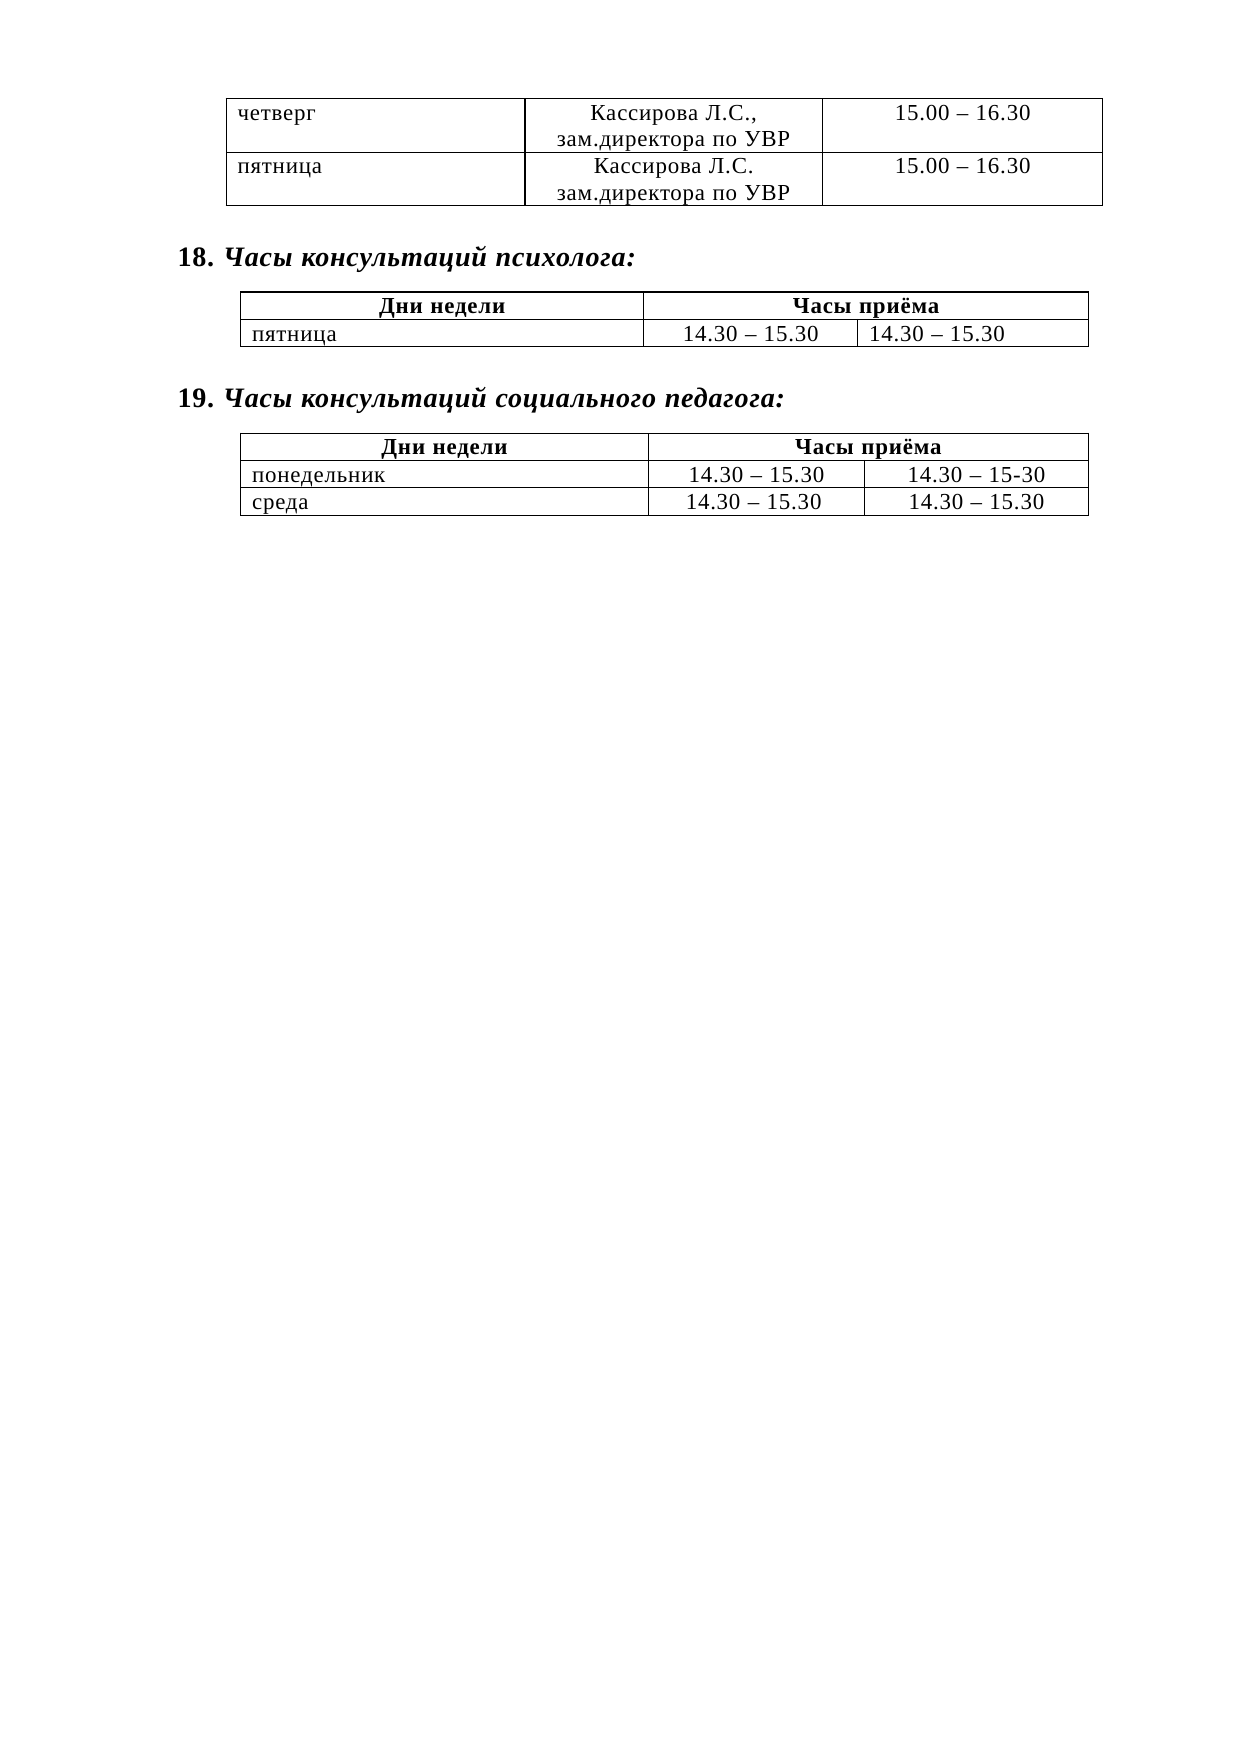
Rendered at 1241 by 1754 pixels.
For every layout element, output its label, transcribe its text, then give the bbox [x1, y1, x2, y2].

table_cell пятница [241, 320, 643, 346]
text 18. Часы консультаций психолога: [177, 240, 1152, 272]
table_header Часы приёма [644, 293, 1088, 319]
table_cell 14.30 – 15.30 [865, 488, 1088, 514]
table_cell пятница [227, 153, 524, 205]
table_header Дни недели [241, 434, 648, 460]
table_cell 15.00 – 16.30 [823, 153, 1102, 205]
table_cell 14.30 – 15.30 [649, 461, 864, 487]
table_cell Кассирова Л.С. зам.директора по УВР [526, 153, 822, 205]
table_cell 14.30 – 15-30 [865, 461, 1088, 487]
table_cell 15.00 – 16.30 [823, 99, 1102, 152]
table_cell понедельник [241, 461, 648, 487]
table_cell 14.30 – 15.30 [649, 488, 864, 514]
table_cell четверг [227, 99, 524, 152]
table_cell среда [241, 488, 648, 514]
table_cell Кассирова Л.С., зам.директора по УВР [526, 99, 822, 152]
table_header Часы приёма [649, 434, 1088, 460]
table_header Дни недели [241, 293, 643, 319]
text 19. Часы консультаций социального педагога: [177, 381, 1152, 413]
table_cell 14.30 – 15.30 [644, 320, 857, 346]
table_cell 14.30 – 15.30 [858, 320, 1088, 346]
